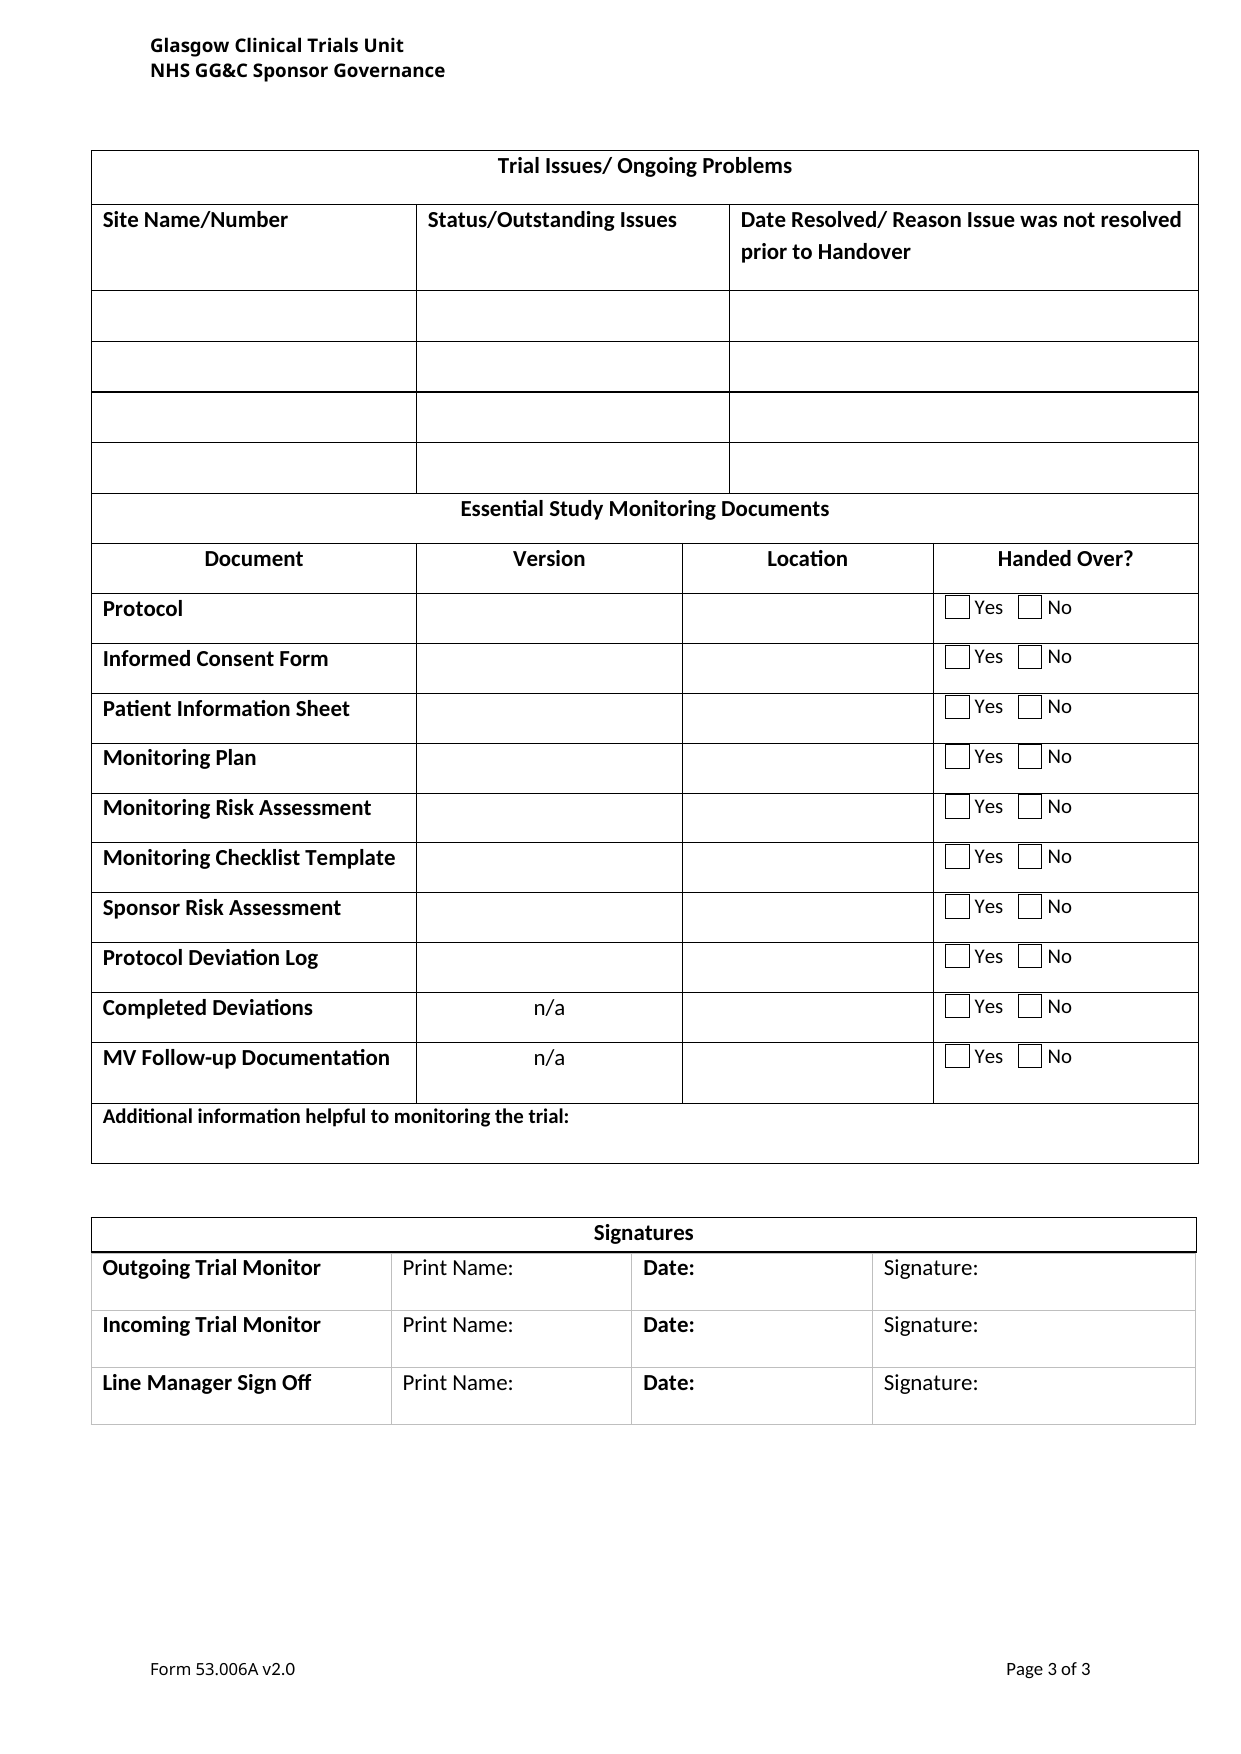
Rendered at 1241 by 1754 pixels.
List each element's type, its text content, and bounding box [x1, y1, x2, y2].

table_header Trial Issues/ Ongoing Problems [92, 151, 1198, 204]
table_header Signature: [873, 1254, 1195, 1309]
table_cell Print Name: [392, 1368, 631, 1424]
table_cell [683, 694, 933, 742]
table_cell [683, 843, 933, 892]
table_cell [92, 291, 416, 341]
table_cell [417, 644, 682, 693]
table_cell Yes No [934, 744, 1198, 792]
table_cell Date: [632, 1311, 872, 1367]
table_cell [683, 943, 933, 992]
table_cell [683, 1043, 933, 1102]
table_cell [417, 893, 682, 942]
table_cell [683, 644, 933, 693]
table_cell [92, 443, 416, 493]
table_cell [683, 794, 933, 842]
table_cell [683, 744, 933, 792]
table_cell Completed Deviations [92, 993, 416, 1042]
table_cell [417, 443, 729, 493]
table_cell Line Manager Sign Off [92, 1368, 391, 1424]
table_cell Yes No [934, 644, 1198, 693]
table_cell Yes No [934, 843, 1198, 892]
table_cell Date: [632, 1368, 872, 1424]
table_cell Monitoring Checklist Template [92, 843, 416, 892]
table_cell Essential Study Monitoring Documents [92, 494, 1198, 543]
table_cell Additional information helpful to monitoring the trial: [92, 1104, 1198, 1163]
table_header Outgoing Trial Monitor [92, 1254, 391, 1309]
table_cell Yes No [934, 993, 1198, 1042]
table_cell Monitoring Plan [92, 744, 416, 792]
table_cell Signature: [873, 1368, 1195, 1424]
table_cell Document [92, 544, 416, 593]
table_cell Version [417, 544, 682, 593]
table_cell Location [683, 544, 933, 593]
table_cell [683, 893, 933, 942]
table_cell [417, 744, 682, 792]
table_cell [417, 291, 729, 341]
table_cell Yes No [934, 943, 1198, 992]
table_cell Status/Outstanding Issues [417, 205, 729, 290]
table_cell [417, 594, 682, 643]
table_cell MV Follow-up Documentation [92, 1043, 416, 1102]
table_cell [683, 594, 933, 643]
table_cell [730, 342, 1198, 391]
table_cell Protocol Deviation Log [92, 943, 416, 992]
table_cell [417, 342, 729, 391]
table_cell [92, 393, 416, 442]
table_cell Date Resolved/ Reason Issue was not resolved prior to Handover [730, 205, 1198, 290]
table_cell Patient Information Sheet [92, 694, 416, 742]
table_cell Site Name/Number [92, 205, 416, 290]
table_cell Yes No [934, 594, 1198, 643]
table_cell [417, 843, 682, 892]
table_cell n/a [417, 1043, 682, 1102]
table_cell Handed Over? [934, 544, 1198, 593]
table_cell [683, 993, 933, 1042]
table_cell [417, 393, 729, 442]
table_cell Yes No [934, 893, 1198, 942]
table_cell [730, 393, 1198, 442]
table_header Date: [632, 1254, 872, 1309]
table_cell [417, 943, 682, 992]
table_cell Sponsor Risk Assessment [92, 893, 416, 942]
table_cell Monitoring Risk Assessment [92, 794, 416, 842]
table_cell Incoming Trial Monitor [92, 1311, 391, 1367]
table_header Print Name: [392, 1254, 631, 1309]
table_cell [92, 342, 416, 391]
table_cell n/a [417, 993, 682, 1042]
table_cell Signature: [873, 1311, 1195, 1367]
table_cell [730, 443, 1198, 493]
table_cell Yes No [934, 794, 1198, 842]
table_cell Informed Consent Form [92, 644, 416, 693]
table_cell Yes No [934, 1043, 1198, 1102]
table_header Signatures [92, 1218, 1196, 1251]
table_cell Print Name: [392, 1311, 631, 1367]
table_cell [730, 291, 1198, 341]
table_cell [417, 794, 682, 842]
table_cell Yes No [934, 694, 1198, 742]
table_cell [417, 694, 682, 742]
table_cell Protocol [92, 594, 416, 643]
